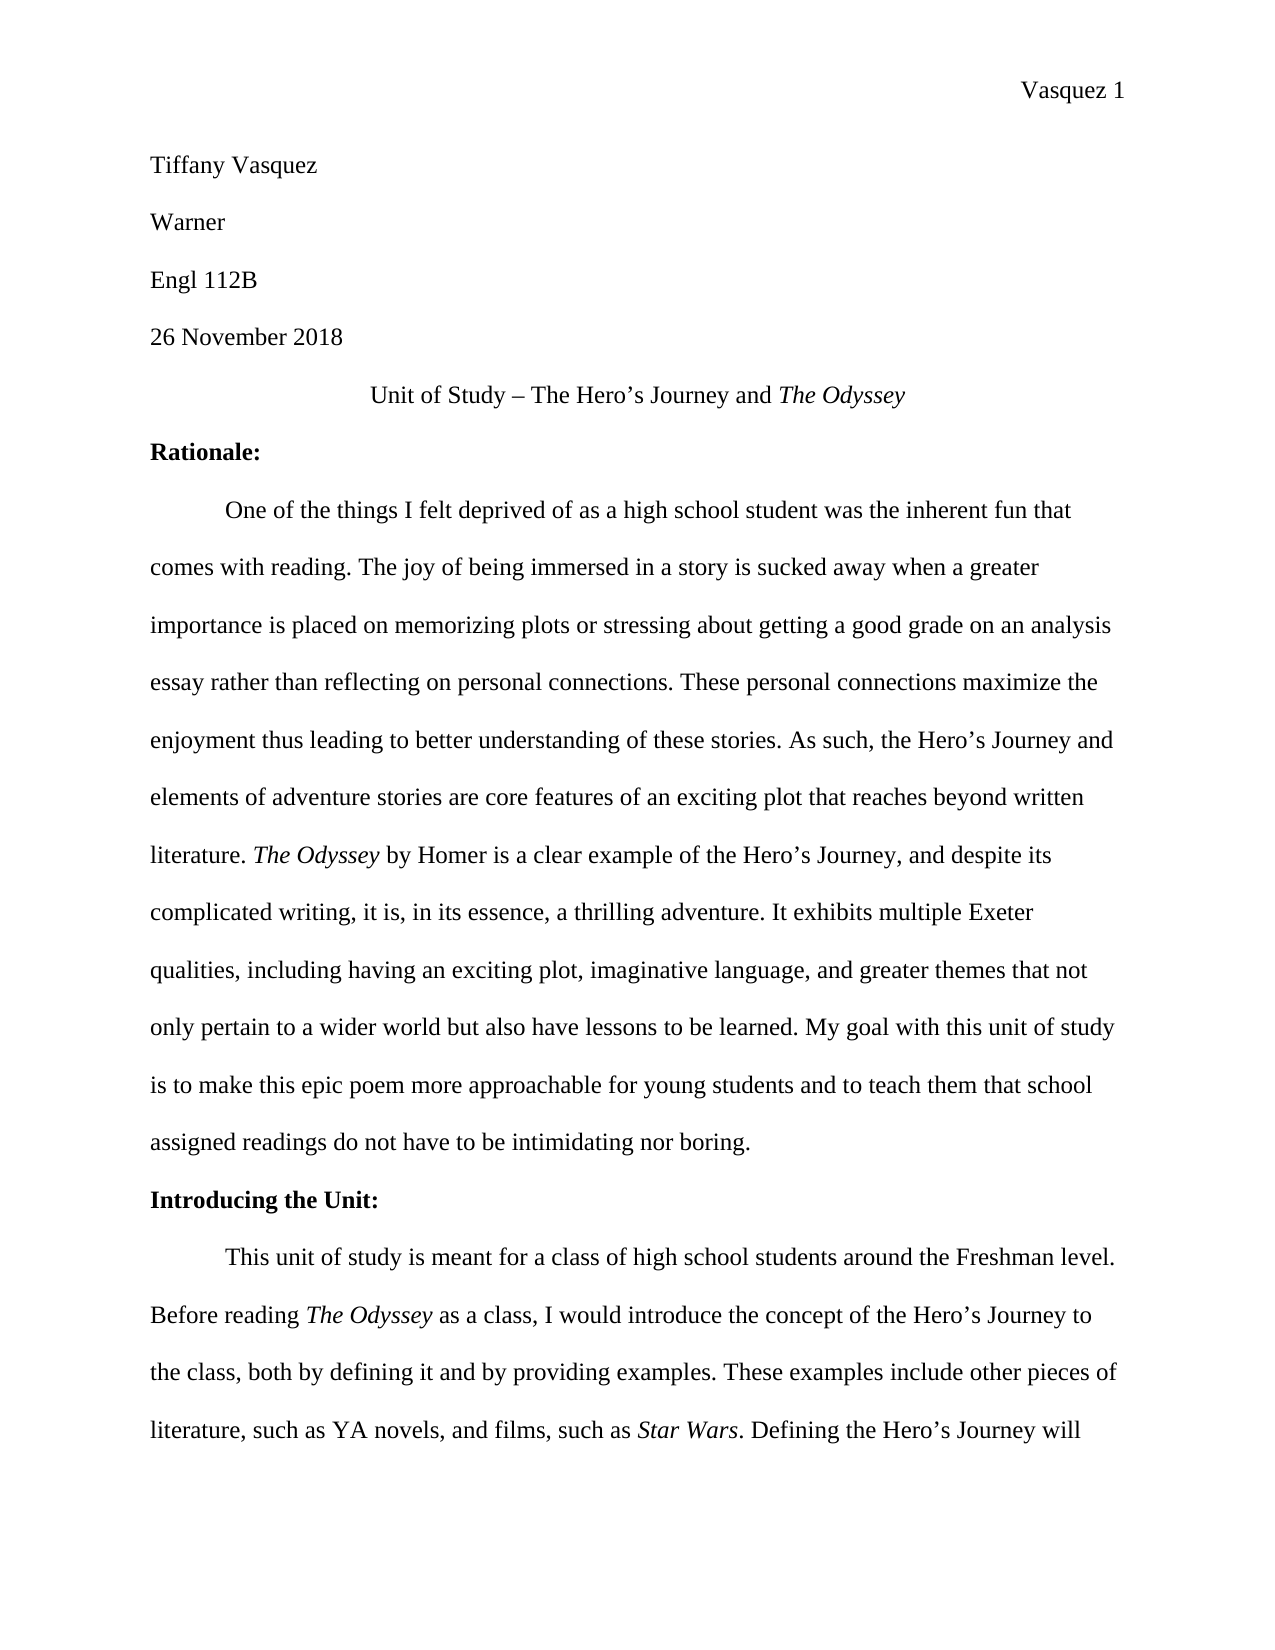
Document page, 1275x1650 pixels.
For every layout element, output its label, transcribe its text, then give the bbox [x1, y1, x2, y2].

text Unit of Study – The Hero’s Journey and The Odyssey [150, 380, 1125, 409]
text Rationale: [150, 437, 1125, 466]
text Tiffany Vasquez [150, 150, 1125, 179]
text Introducing the Unit: [150, 1185, 1125, 1214]
text 26 November 2018 [150, 322, 1125, 351]
text Warner [150, 207, 1125, 236]
text One of the things I felt deprived of as a high school student was the inherent fun that comes with reading. The joy of being immersed in a story is sucked away when a greater importance is placed on memorizing plots or stressing about getting a good grade on an analysis essay rather than reflecting on personal connections. These personal connections maximize the enjoyment thus leading to better understanding of these stories. As such, the Hero’s Journey and elements of adventure stories are core features of an exciting plot that reaches beyond written literature. The Odyssey by Homer is a clear example of the Hero’s Journey, and despite its complicated writing, it is, in its essence, a thrilling adventure. It exhibits multiple Exeter qualities, including having an exciting plot, imaginative language, and greater themes that not only pertain to a wider world but also have lessons to be learned. My goal with this unit of study is to make this epic poem more approachable for young students and to teach them that school assigned readings do not have to be intimidating nor boring. [150, 495, 1125, 1156]
text Engl 112B [150, 265, 1125, 294]
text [150, 1242, 1125, 1444]
